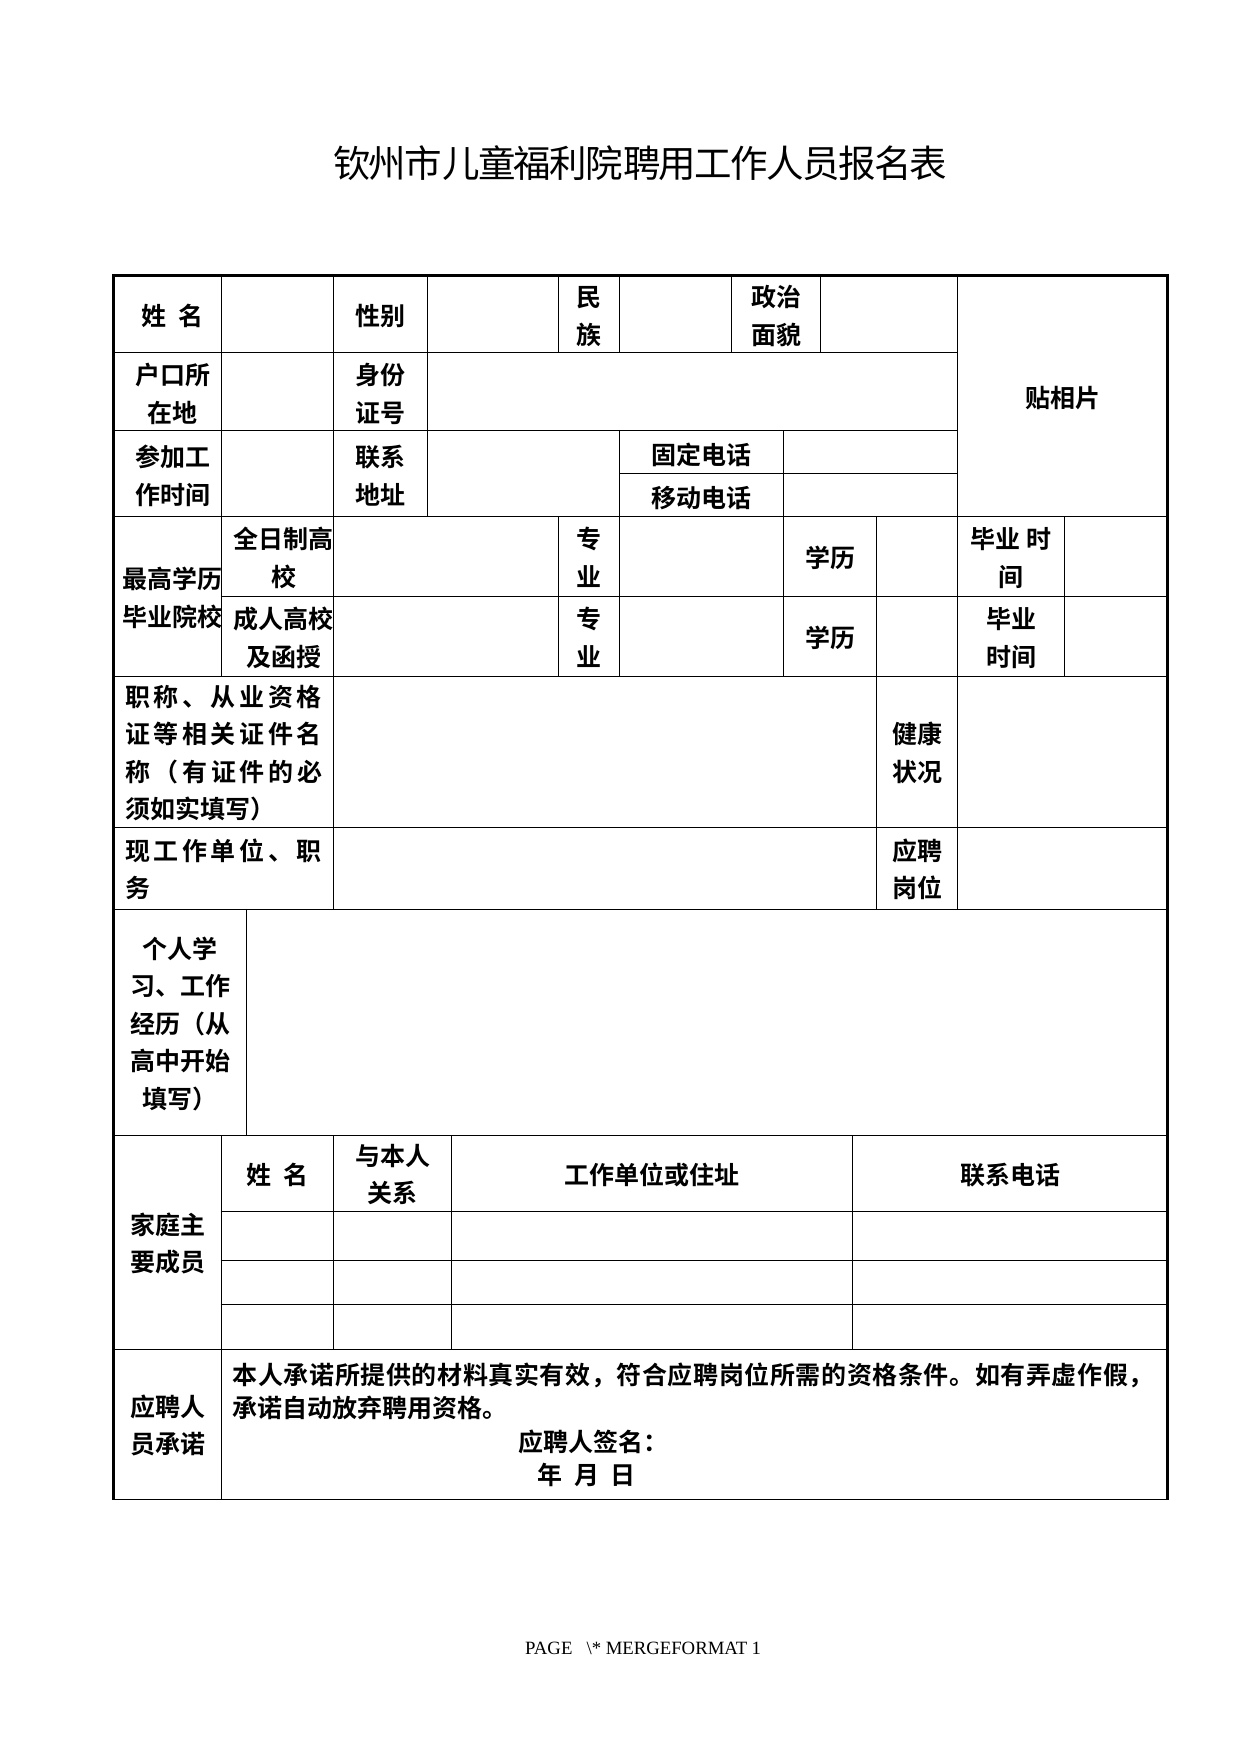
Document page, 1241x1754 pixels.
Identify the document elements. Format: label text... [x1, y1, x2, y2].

table_cell 学历 [784, 597, 876, 676]
table_cell [334, 597, 558, 676]
table_cell 毕业 时间 [958, 597, 1064, 676]
table_cell [853, 1305, 1166, 1349]
table_cell [877, 597, 957, 676]
table_cell [1065, 517, 1166, 596]
table_header 性别 [334, 277, 427, 352]
table_cell 学历 [784, 517, 876, 596]
table_cell 联系电话 [853, 1136, 1166, 1211]
table_cell [222, 431, 333, 516]
table_cell [784, 474, 957, 516]
table_cell 姓 名 [222, 1136, 333, 1211]
table_cell [452, 1261, 852, 1304]
table_cell [958, 677, 1166, 827]
table_cell [334, 828, 876, 909]
table_cell 联系 地址 [334, 431, 427, 516]
table_cell [334, 1305, 451, 1349]
table_cell 全日制高校 [222, 517, 333, 596]
table_cell 家庭主要成员 [115, 1136, 221, 1349]
table_cell [222, 353, 333, 430]
table_cell 专业 [559, 597, 619, 676]
table_cell 应聘人员承诺 [115, 1350, 221, 1499]
table_cell [222, 1305, 333, 1349]
table_header 民族 [559, 277, 619, 352]
table_cell 与本人关系 [334, 1136, 451, 1211]
table_cell 本人承诺所提供的材料真实有效，符合应聘岗位所需的资格条件。如有弄虚作假，承诺自动放弃聘用资格。 应聘人签名： 年 月 日 [222, 1350, 1166, 1499]
table_cell [784, 431, 957, 473]
table_cell [620, 517, 783, 596]
table_cell [334, 1212, 451, 1260]
table_cell 移动电话 [620, 474, 783, 516]
table_cell 户口所 在地 [115, 353, 221, 430]
table_cell [334, 517, 558, 596]
table_cell [877, 517, 957, 596]
table_cell 成人高校及函授 [222, 597, 333, 676]
table_cell 工作单位或住址 [452, 1136, 852, 1211]
table_cell 固定电话 [620, 431, 783, 473]
table_cell 最高学历毕业院校 [115, 517, 221, 676]
table_cell [428, 431, 619, 516]
table_cell [452, 1305, 852, 1349]
table_header [821, 277, 957, 352]
table_header [428, 277, 558, 352]
table_cell [222, 1261, 333, 1304]
table_cell [853, 1261, 1166, 1304]
table_header 姓 名 [115, 277, 221, 352]
table_cell 现工作单位、职务 [115, 828, 333, 909]
table_cell [247, 910, 1166, 1135]
table_header 政治 面貌 [732, 277, 820, 352]
table_cell [428, 353, 957, 430]
table_cell [222, 1212, 333, 1260]
table_cell 身份 证号 [334, 353, 427, 430]
table_cell 个人学习、工作经历（从高中开始填写） [115, 910, 246, 1135]
table_cell [958, 828, 1166, 909]
table_cell [334, 1261, 451, 1304]
table_cell 专业 [559, 517, 619, 596]
table_cell [1065, 597, 1166, 676]
table_cell [853, 1212, 1166, 1260]
table_cell 应聘岗位 [877, 828, 957, 909]
table_header [222, 277, 333, 352]
text 钦州市儿童福利院聘用工作人员报名表 [165, 124, 1116, 199]
table_cell [334, 677, 876, 827]
table_cell [620, 597, 783, 676]
table_header 贴相片 [958, 277, 1166, 516]
table_cell 参加工 作时间 [115, 431, 221, 516]
table_cell 职称、从业资格证等相关证件名称（有证件的必须如实填写） [115, 677, 333, 827]
table_cell [452, 1212, 852, 1260]
table_cell 健康状况 [877, 677, 957, 827]
table_cell 毕业 时间 [958, 517, 1064, 596]
table_header [620, 277, 731, 352]
